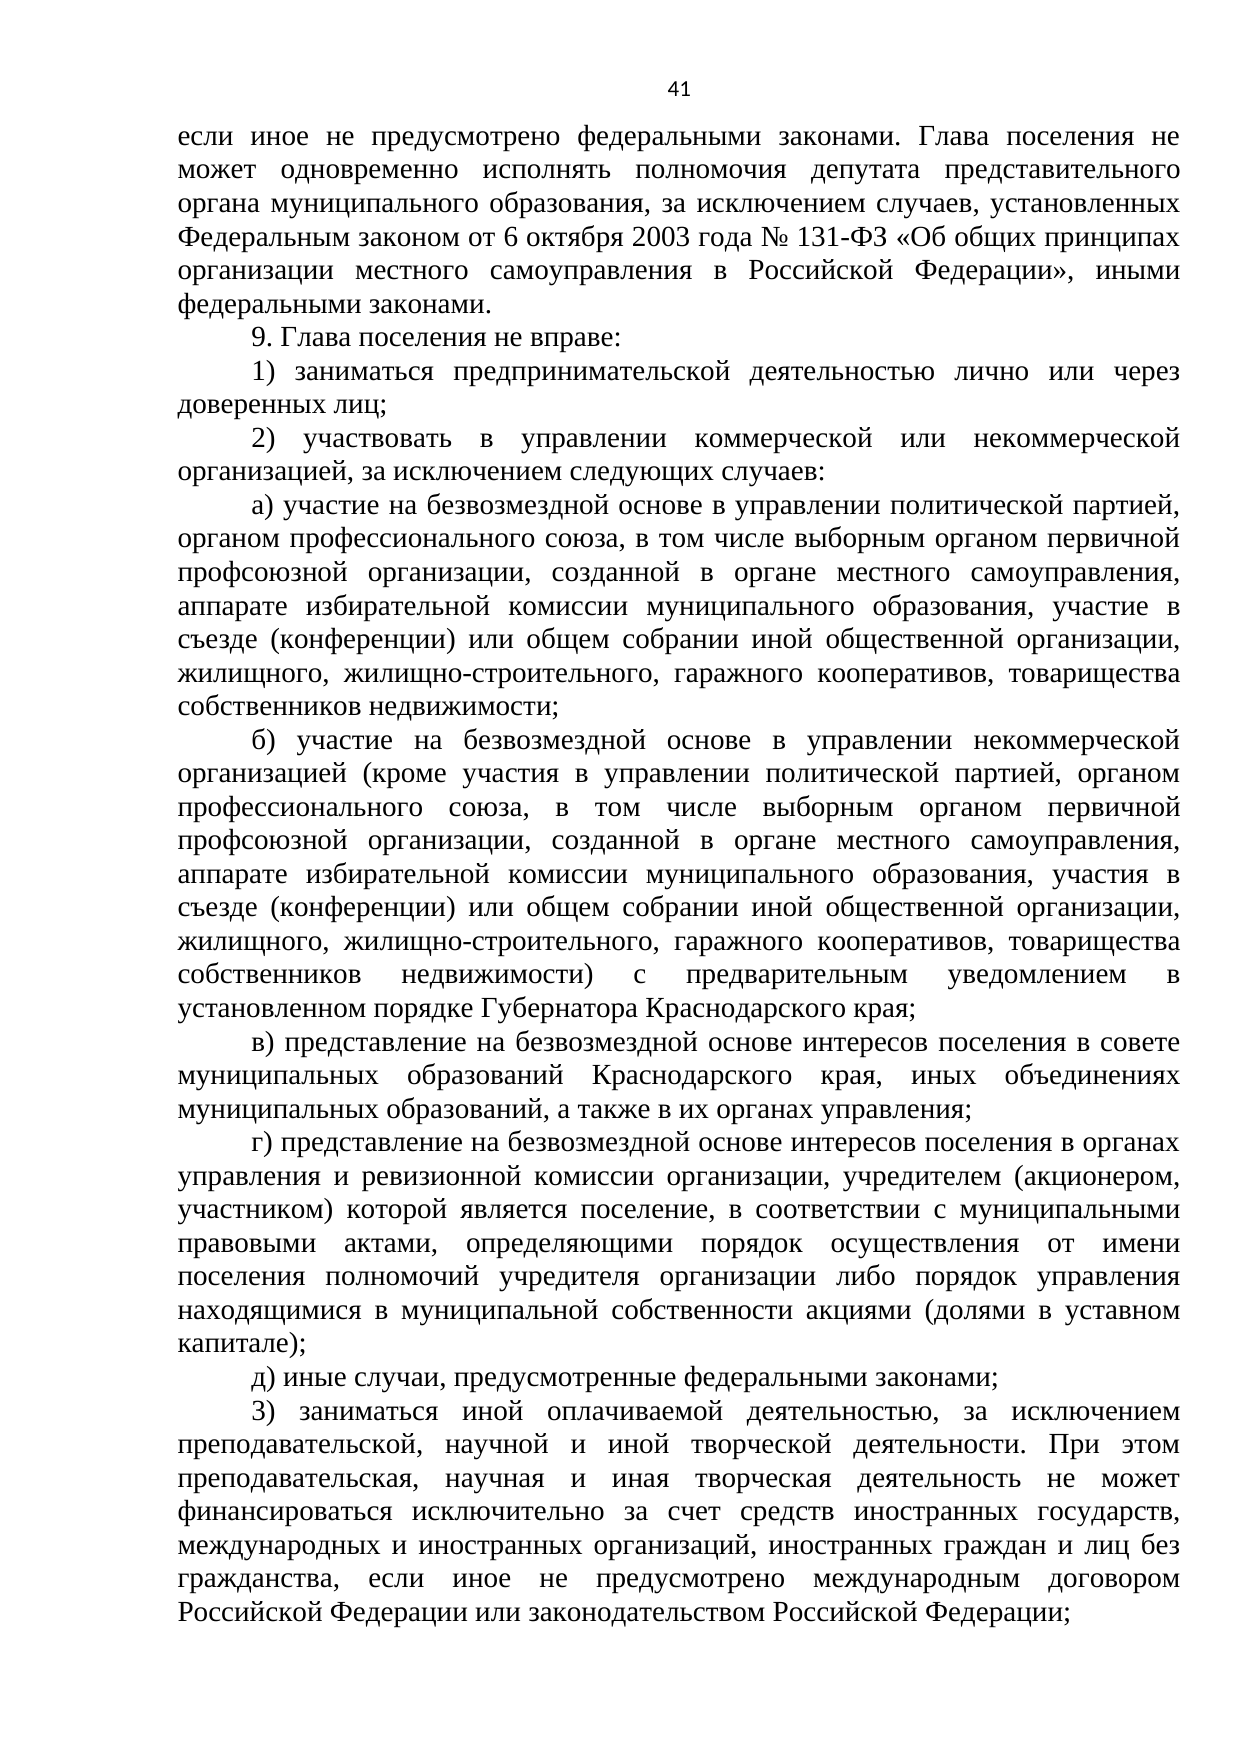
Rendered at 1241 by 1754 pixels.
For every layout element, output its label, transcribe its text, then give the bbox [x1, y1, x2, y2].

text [177, 118, 1181, 319]
text а) участие на безвозмездной основе в управлении политической партией, органом профессионального союза, в том числе выборным органом первичной профсоюзной организации, созданной в органе местного самоуправления, аппарате избирательной комиссии муниципального образования, участие в съезде (конференции) или общем собрании иной общественной организации, жилищного, жилищно-строительного, гаражного кооперативов, товарищества собственников недвижимости; [177, 487, 1181, 722]
text б) участие на безвозмездной основе в управлении некоммерческой организацией (кроме участия в управлении политической партией, органом профессионального союза, в том числе выборным органом первичной профсоюзной организации, созданной в органе местного самоуправления, аппарате избирательной комиссии муниципального образования, участия в съезде (конференции) или общем собрании иной общественной организации, жилищного, жилищно-строительного, гаражного кооперативов, товарищества собственников недвижимости) с предварительным уведомлением в установленном порядке Губернатора Краснодарского края; [177, 722, 1181, 1024]
text 1) заниматься предпринимательской деятельностью лично или через доверенных лиц; [177, 353, 1181, 420]
text в) представление на безвозмездной основе интересов поселения в совете муниципальных образований Краснодарского края, иных объединениях муниципальных образований, а также в их органах управления; [177, 1024, 1181, 1124]
text г) представление на безвозмездной основе интересов поселения в органах управления и ревизионной комиссии организации, учредителем (акционером, участником) которой является поселение, в соответствии с муниципальными правовыми актами, определяющими порядок осуществления от имени поселения полномочий учредителя организации либо порядок управления находящимися в муниципальной собственности акциями (долями в уставном капитале); [177, 1124, 1181, 1359]
text 3) заниматься иной оплачиваемой деятельностью, за исключением преподавательской, научной и иной творческой деятельности. При этом преподавательская, научная и иная творческая деятельность не может финансироваться исключительно за счет средств иностранных государств, международных и иностранных организаций, иностранных граждан и лиц без гражданства, если иное не предусмотрено международным договором Российской Федерации или законодательством Российской Федерации; [177, 1393, 1181, 1627]
text д) иные случаи, предусмотренные федеральными законами; [177, 1359, 1181, 1393]
text 2) участвовать в управлении коммерческой или некоммерческой организацией, за исключением следующих случаев: [177, 420, 1181, 487]
text 9. Глава поселения не вправе: [177, 319, 1181, 353]
